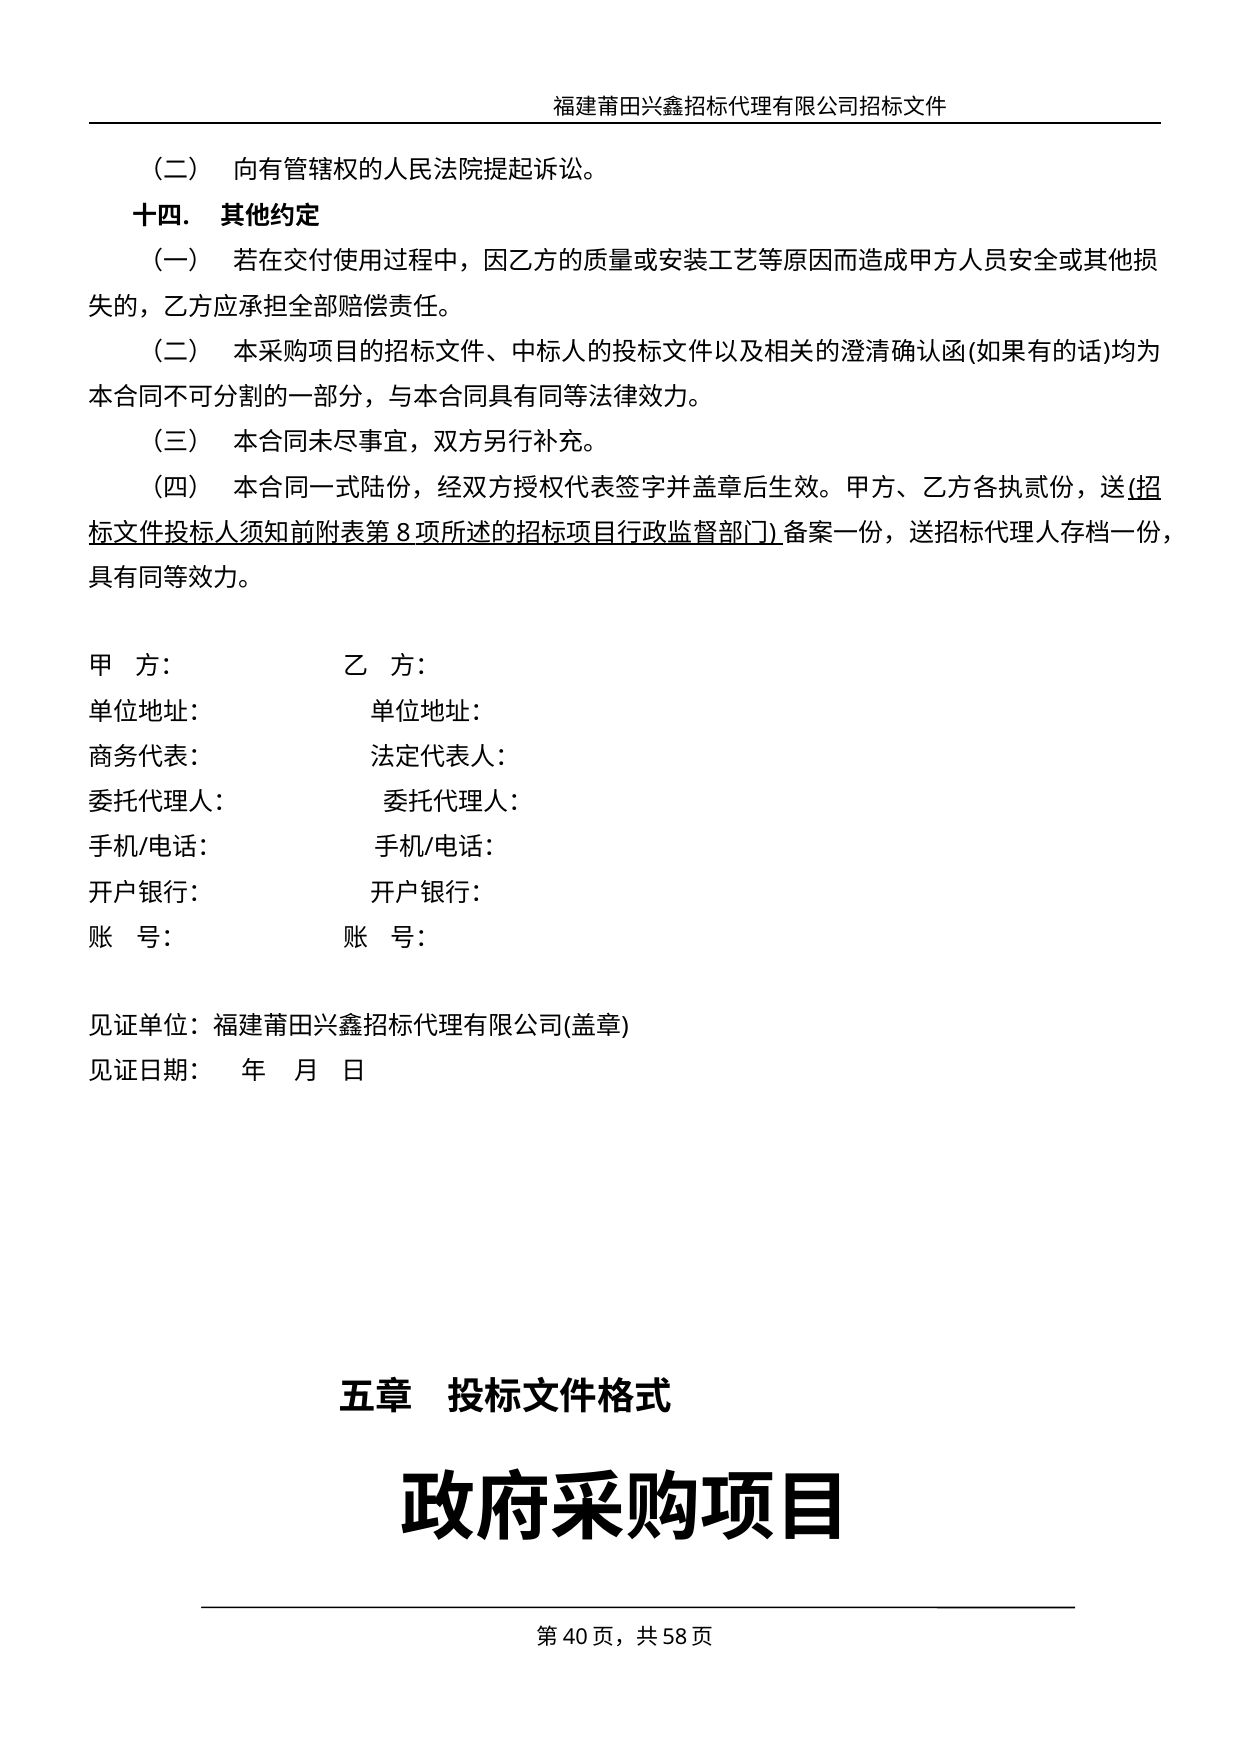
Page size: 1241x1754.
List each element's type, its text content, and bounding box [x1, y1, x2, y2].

list 本合同未尽事宜，双方另行补充。 [88, 422, 1161, 458]
text 手机/电话： 手机/电话： [88, 827, 1161, 863]
text 账 号： 账 号： [88, 917, 1161, 954]
list 其他约定 [132, 195, 1161, 232]
list 本采购项目的招标文件、中标人的投标文件以及相关的澄清确认函(如果有的话)均为本合同不可分割的一部分，与本合同具有同等法律效力。 [88, 331, 1161, 413]
text 政府采购项目 [88, 1447, 1161, 1556]
text 甲 方： 乙 方： [88, 646, 1161, 682]
text 开户银行： 开户银行： [88, 872, 1161, 908]
list 本合同一式陆份，经双方授权代表签字并盖章后生效。甲方、乙方各执贰份，送(招标文件投标人须知前附表第8项所述的招标项目行政监督部门) 备案一份，送招标代理人存档一份，具有同等效力。 [88, 467, 1161, 594]
text 委托代理人： 委托代理人： [88, 782, 1161, 818]
text 商务代表： 法定代表人： [88, 736, 1161, 772]
text 五章 投标文件格式 [88, 1366, 1161, 1420]
list 若在交付使用过程中，因乙方的质量或安装工艺等原因而造成甲方人员安全或其他损失的，乙方应承担全部赔偿责任。 [88, 241, 1161, 322]
text 单位地址： 单位地址： [88, 691, 1161, 727]
list 向有管辖权的人民法院提起诉讼。 [138, 150, 1161, 186]
text 见证日期： 年 月 日 [88, 1051, 1161, 1087]
text 见证单位：福建莆田兴鑫招标代理有限公司(盖章) [88, 1005, 1161, 1042]
